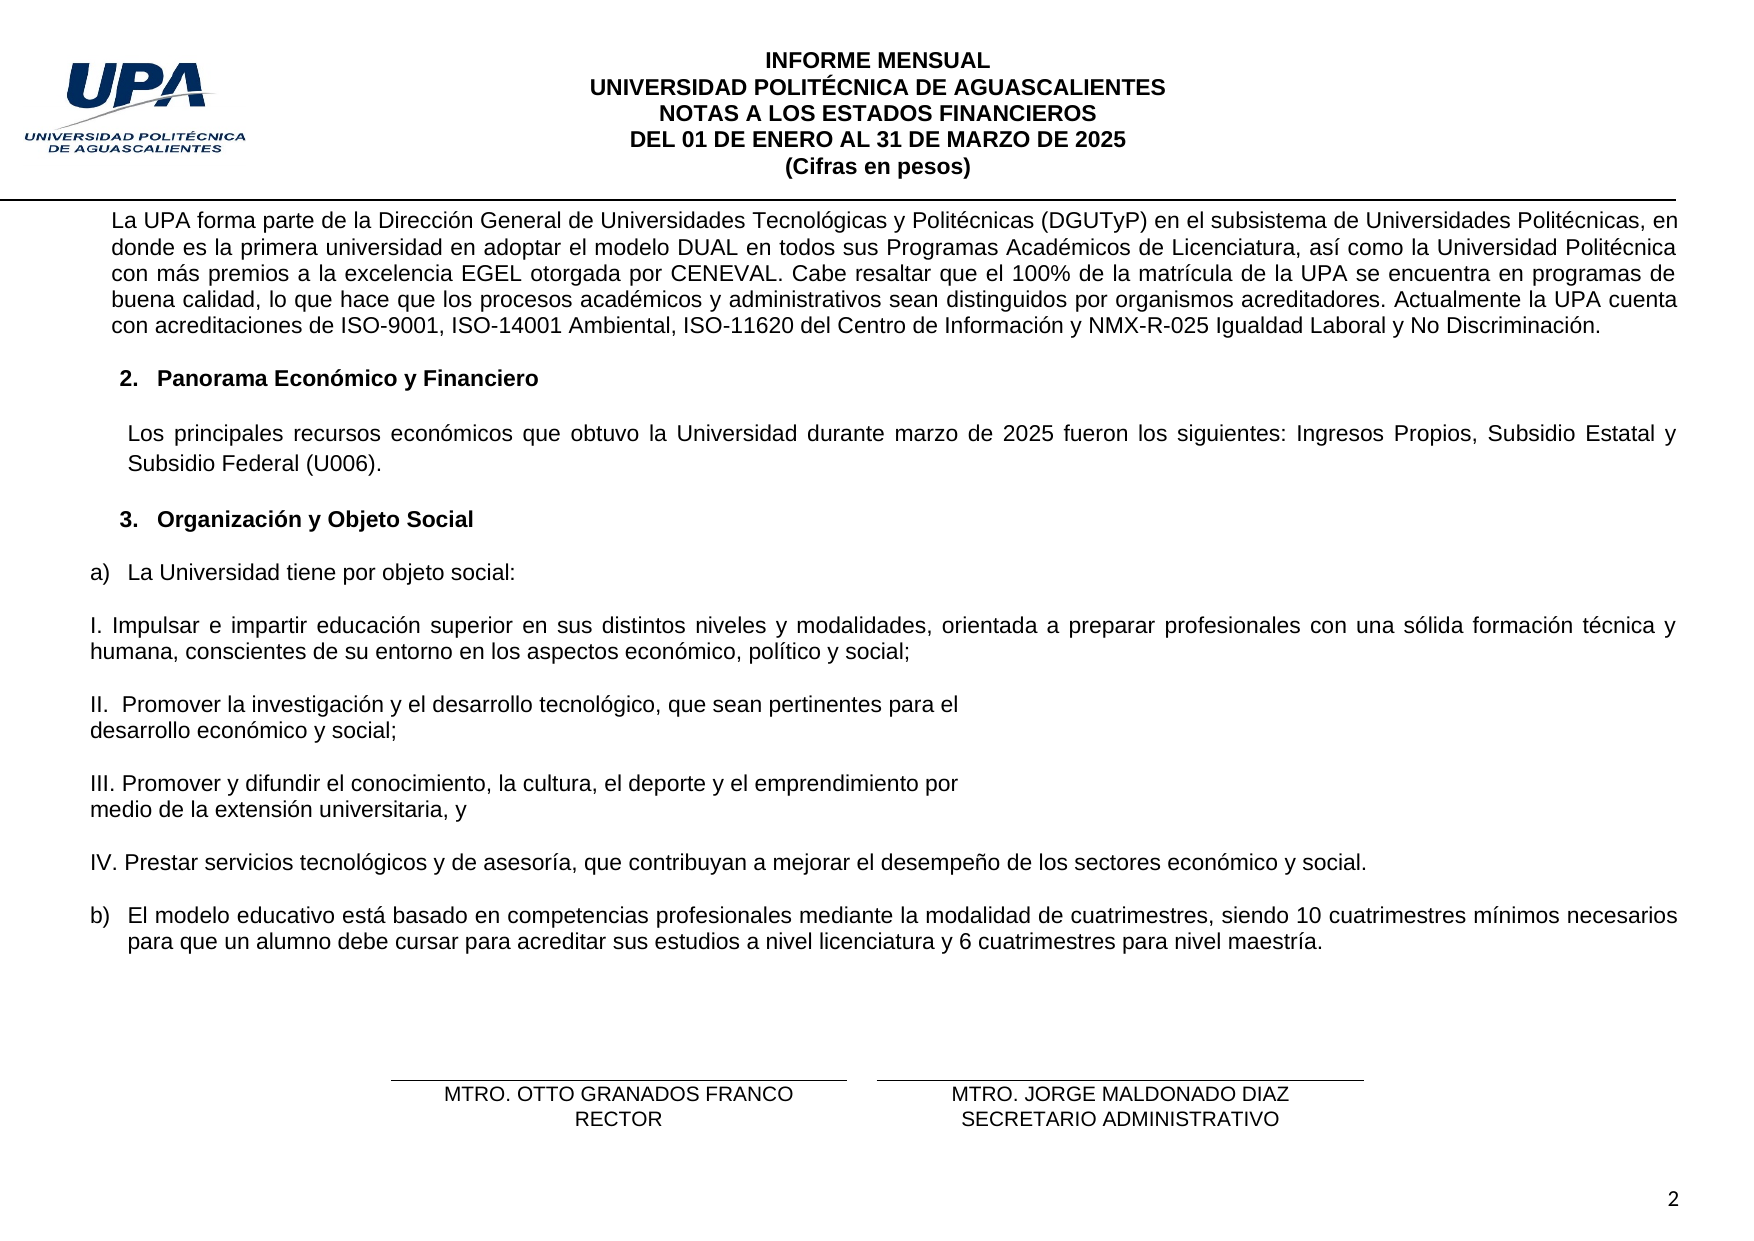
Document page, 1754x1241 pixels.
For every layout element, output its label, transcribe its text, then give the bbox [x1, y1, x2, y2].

text III. Promover y difundir el conocimiento, la cultura, el deporte y el emprendimiento por [90, 770, 1679, 796]
text I. Impulsar e impartir educación superior en sus distintos niveles y modalidades, orientada a preparar profesionales con una sólida formación técnica y humana, conscientes de su entorno en los aspectos económico, político y social; [90, 612, 1679, 664]
list El modelo educativo está basado en competencias profesionales mediante la modalidad de cuatrimestres, siendo 10 cuatrimestres mínimos necesarios para que un alumno debe cursar para acreditar sus estudios a nivel licenciatura y 6 cuatrimestres para nivel maestría. [90, 902, 1679, 954]
text La UPA forma parte de la Dirección General de Universidades Tecnológicas y Politécnicas (DGUTyP) en el subsistema de Universidades Politécnicas, en donde es la primera universidad en adoptar el modelo DUAL en todos sus Programas Académicos de Licenciatura, así como la Universidad Politécnica con más premios a la excelencia EGEL otorgada por CENEVAL. Cabe resaltar que el 100% de la matrícula de la UPA se encuentra en programas de buena calidad, lo que hace que los procesos académicos y administrativos sean distinguidos por organismos acreditadores. Actualmente la UPA cuenta con acreditaciones de ISO-9001, ISO-14001 Ambiental, ISO-11620 del Centro de Información y NMX-R-025 Igualdad Laboral y No Discriminación. [111, 207, 1679, 339]
text Los principales recursos económicos que obtuvo la Universidad durante marzo de 2025 fueron los siguientes: Ingresos Propios, Subsidio Estatal y Subsidio Federal (U006). [127, 419, 1679, 476]
picture [23, 48, 247, 166]
list La Universidad tiene por objeto social: [90, 559, 1679, 585]
list Panorama Económico y Financiero [119, 365, 1679, 392]
text desarrollo económico y social; [90, 717, 1679, 743]
list Organización y Objeto Social [119, 506, 1679, 533]
text II. Promover la investigación y el desarrollo tecnológico, que sean pertinentes para el [90, 691, 1679, 717]
text IV. Prestar servicios tecnológicos y de asesoría, que contribuyan a mejorar el desempeño de los sectores económico y social. [90, 849, 1679, 875]
text medio de la extensión universitaria, y [90, 796, 1679, 823]
